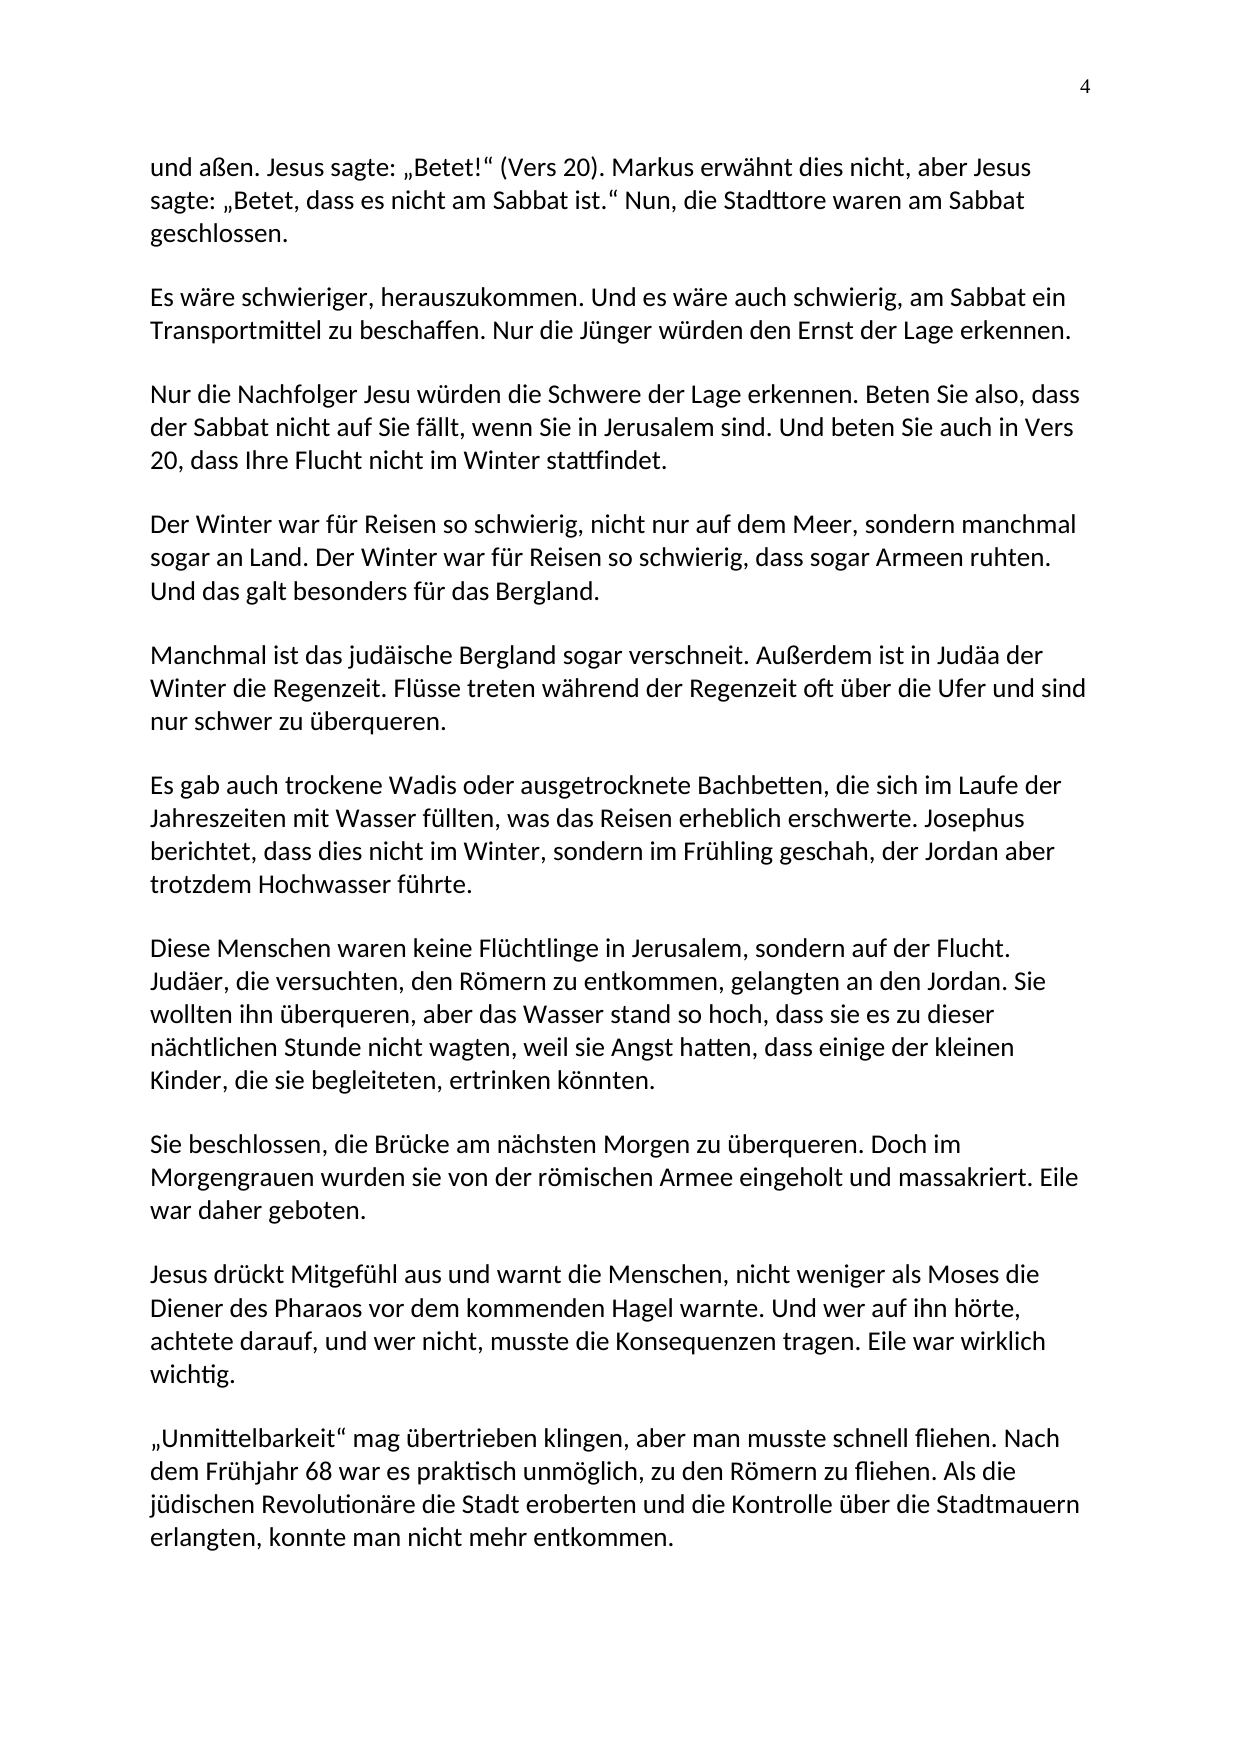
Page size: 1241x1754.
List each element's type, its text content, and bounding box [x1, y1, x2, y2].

text Der Winter war für Reisen so schwierig, nicht nur auf dem Meer, sondern manchmal sogar an Land. Der Winter war für Reisen so schwierig, dass sogar Armeen ruhten. Und das galt besonders für das Bergland. [150, 508, 1090, 607]
text Diese Menschen waren keine Flüchtlinge in Jerusalem, sondern auf der Flucht. Judäer, die versuchten, den Römern zu entkommen, gelangten an den Jordan. Sie wollten ihn überqueren, aber das Wasser stand so hoch, dass sie es zu dieser nächtlichen Stunde nicht wagten, weil sie Angst hatten, dass einige der kleinen Kinder, die sie begleiteten, ertrinken könnten. [150, 931, 1090, 1096]
text Manchmal ist das judäische Bergland sogar verschneit. Außerdem ist in Judäa der Winter die Regenzeit. Flüsse treten während der Regenzeit oft über die Ufer und sind nur schwer zu überqueren. [150, 638, 1090, 737]
text Sie beschlossen, die Brücke am nächsten Morgen zu überqueren. Doch im Morgengrauen wurden sie von der römischen Armee eingeholt und massakriert. Eile war daher geboten. [150, 1127, 1090, 1227]
text Es gab auch trockene Wadis oder ausgetrocknete Bachbetten, die sich im Laufe der Jahreszeiten mit Wasser füllten, was das Reisen erheblich erschwerte. Josephus berichtet, dass dies nicht im Winter, sondern im Frühling geschah, der Jordan aber trotzdem Hochwasser führte. [150, 768, 1090, 900]
text Nur die Nachfolger Jesu würden die Schwere der Lage erkennen. Beten Sie also, dass der Sabbat nicht auf Sie fällt, wenn Sie in Jerusalem sind. Und beten Sie auch in Vers 20, dass Ihre Flucht nicht im Winter stattfindet. [150, 377, 1090, 476]
text Es wäre schwieriger, herauszukommen. Und es wäre auch schwierig, am Sabbat ein Transportmittel zu beschaffen. Nur die Jünger würden den Ernst der Lage erkennen. [150, 280, 1090, 346]
text „Unmittelbarkeit“ mag übertrieben klingen, aber man musste schnell fliehen. Nach dem Frühjahr 68 war es praktisch unmöglich, zu den Römern zu fliehen. Als die jüdischen Revolutionäre die Stadt eroberten und die Kontrolle über die Stadtmauern erlangten, konnte man nicht mehr entkommen. [150, 1421, 1090, 1553]
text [150, 150, 1090, 249]
text Jesus drückt Mitgefühl aus und warnt die Menschen, nicht weniger als Moses die Diener des Pharaos vor dem kommenden Hagel warnte. Und wer auf ihn hörte, achtete darauf, und wer nicht, musste die Konsequenzen tragen. Eile war wirklich wichtig. [150, 1258, 1090, 1390]
